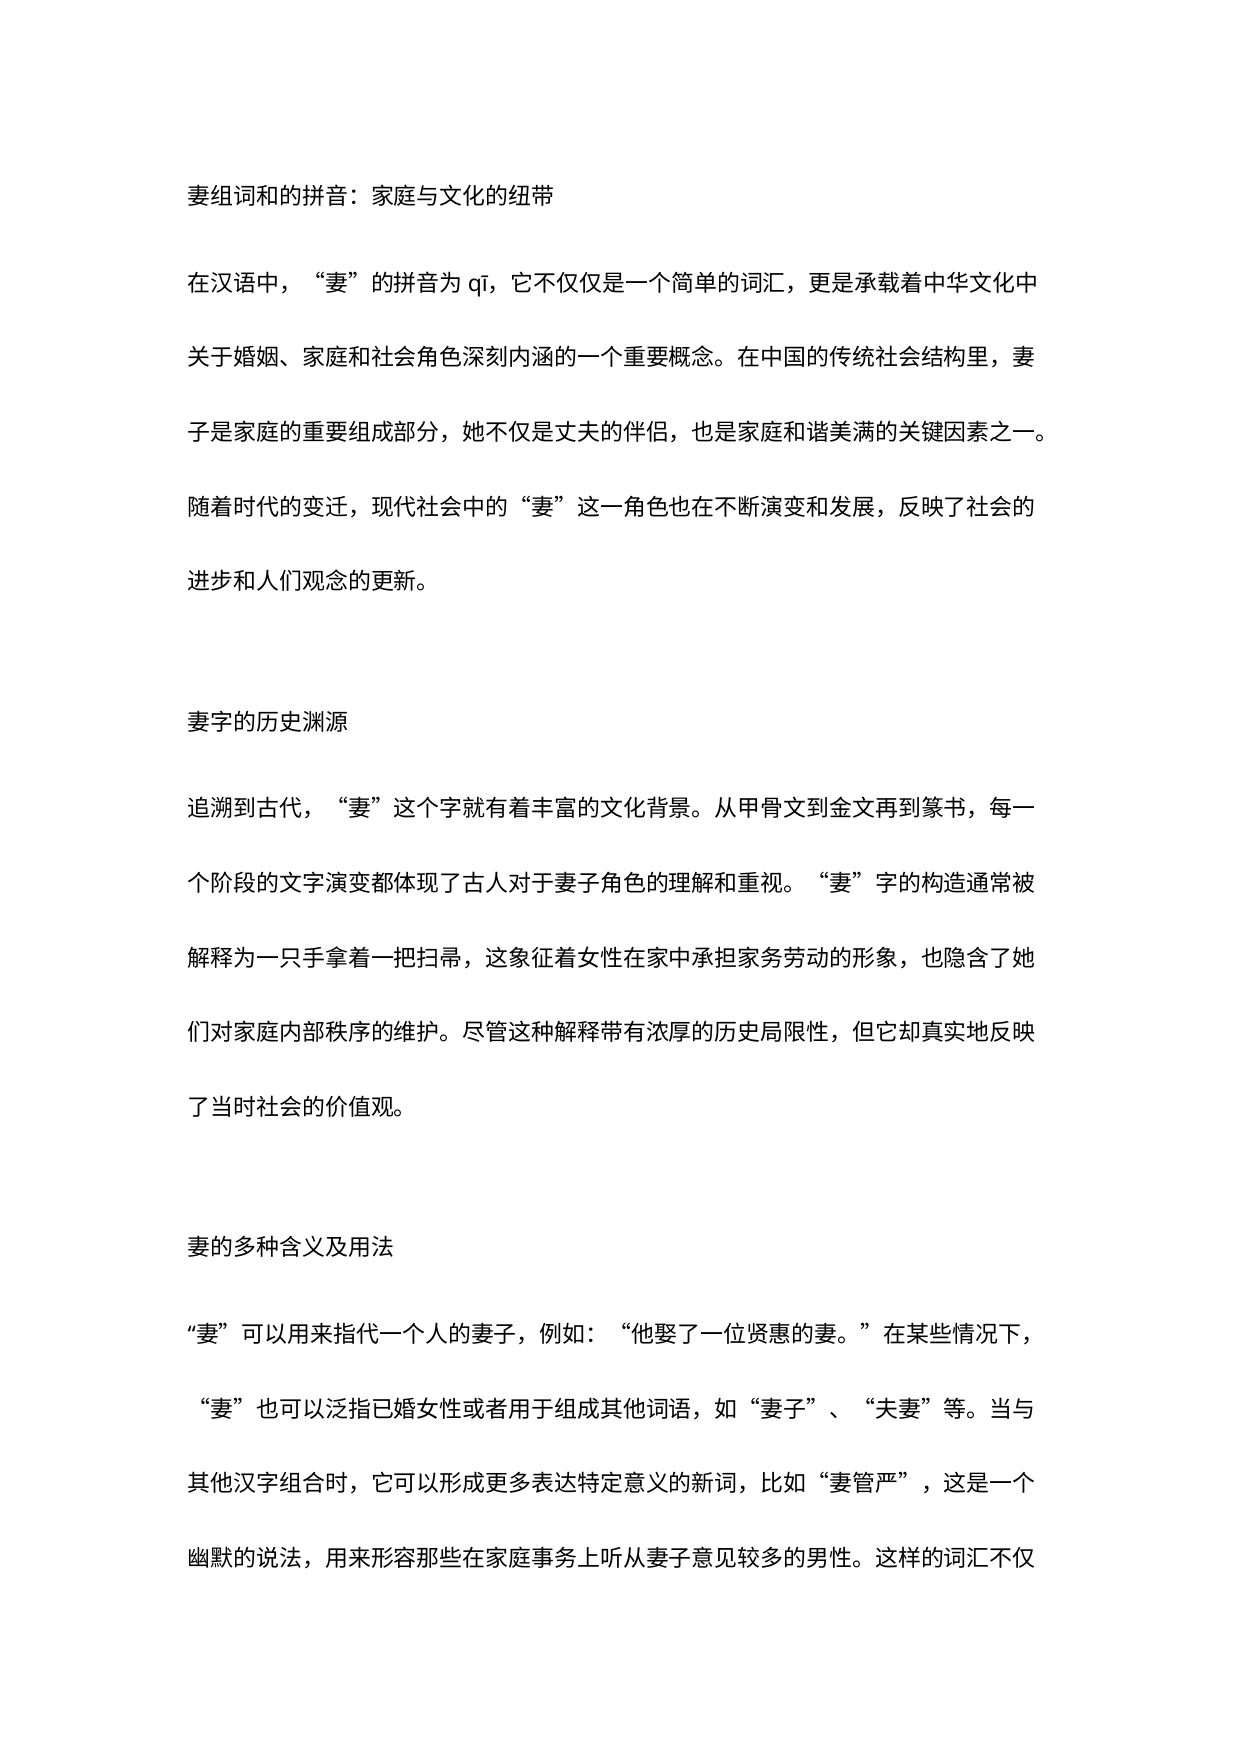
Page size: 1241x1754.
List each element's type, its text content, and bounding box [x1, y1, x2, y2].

text 追溯到古代，“妻”这个字就有着丰富的文化背景。从甲骨文到金文再到篆书，每一个阶段的文字演变都体现了古人对于妻子角色的理解和重视。“妻”字的构造通常被解释为一只手拿着一把扫帚，这象征着女性在家中承担家务劳动的形象，也隐含了她们对家庭内部秩序的维护。尽管这种解释带有浓厚的历史局限性，但它却真实地反映了当时社会的价值观。 [187, 774, 1053, 1138]
text 在汉语中，“妻”的拼音为 qī，它不仅仅是一个简单的词汇，更是承载着中华文化中关于婚姻、家庭和社会角色深刻内涵的一个重要概念。在中国的传统社会结构里，妻子是家庭的重要组成部分，她不仅是丈夫的伴侣，也是家庭和谐美满的关键因素之一。随着时代的变迁，现代社会中的“妻”这一角色也在不断演变和发展，反映了社会的进步和人们观念的更新。 [187, 248, 1053, 612]
text 妻的多种含义及用法 [187, 1213, 1053, 1278]
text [187, 1300, 1053, 1589]
text 妻字的历史渊源 [187, 688, 1053, 753]
text 妻组词和的拼音：家庭与文化的纽带 [187, 162, 1053, 227]
